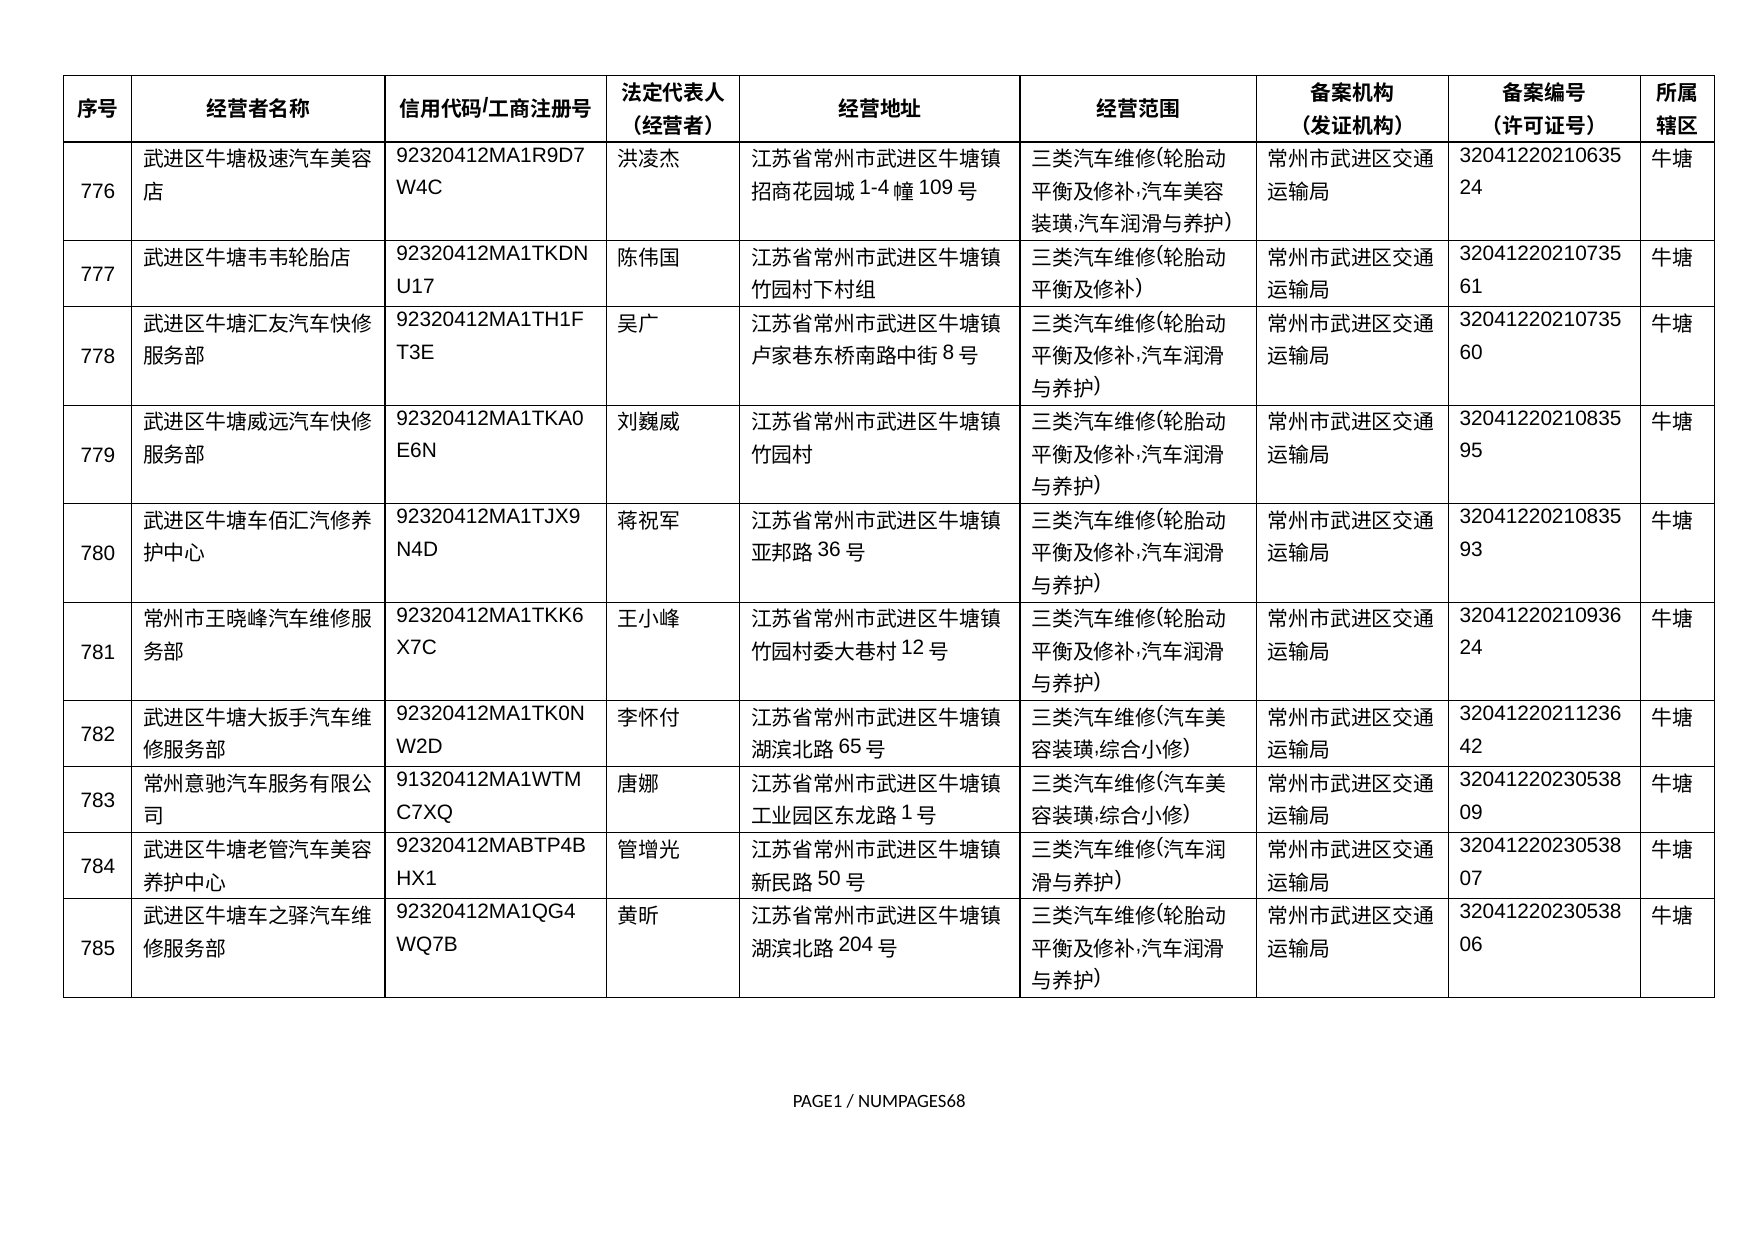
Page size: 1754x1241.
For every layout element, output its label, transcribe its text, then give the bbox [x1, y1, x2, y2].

table_header 序号 [64, 76, 131, 141]
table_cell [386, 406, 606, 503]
table_header 所属辖区 [1641, 76, 1714, 141]
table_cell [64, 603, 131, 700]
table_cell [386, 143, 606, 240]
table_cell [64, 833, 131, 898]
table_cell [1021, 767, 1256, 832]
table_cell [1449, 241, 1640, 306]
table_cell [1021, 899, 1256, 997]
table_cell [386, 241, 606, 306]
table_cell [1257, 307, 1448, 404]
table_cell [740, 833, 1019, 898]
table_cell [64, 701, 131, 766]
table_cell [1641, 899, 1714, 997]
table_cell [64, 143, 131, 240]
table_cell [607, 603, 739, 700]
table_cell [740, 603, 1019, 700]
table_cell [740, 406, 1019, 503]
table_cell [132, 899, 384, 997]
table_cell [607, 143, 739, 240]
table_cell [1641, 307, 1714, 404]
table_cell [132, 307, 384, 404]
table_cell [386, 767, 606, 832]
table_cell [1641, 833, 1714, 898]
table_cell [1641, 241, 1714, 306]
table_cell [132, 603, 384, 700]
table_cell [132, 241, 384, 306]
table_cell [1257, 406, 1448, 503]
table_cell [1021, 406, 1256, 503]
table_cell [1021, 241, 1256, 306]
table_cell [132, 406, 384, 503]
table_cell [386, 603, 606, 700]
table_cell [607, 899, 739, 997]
table_header 备案编号 （许可证号） [1449, 76, 1640, 141]
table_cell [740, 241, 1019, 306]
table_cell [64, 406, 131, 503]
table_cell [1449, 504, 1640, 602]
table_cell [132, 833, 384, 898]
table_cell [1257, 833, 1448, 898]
table_header 经营者名称 [132, 76, 384, 141]
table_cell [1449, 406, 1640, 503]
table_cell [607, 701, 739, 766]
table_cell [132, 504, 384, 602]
table_header 经营范围 [1021, 76, 1256, 141]
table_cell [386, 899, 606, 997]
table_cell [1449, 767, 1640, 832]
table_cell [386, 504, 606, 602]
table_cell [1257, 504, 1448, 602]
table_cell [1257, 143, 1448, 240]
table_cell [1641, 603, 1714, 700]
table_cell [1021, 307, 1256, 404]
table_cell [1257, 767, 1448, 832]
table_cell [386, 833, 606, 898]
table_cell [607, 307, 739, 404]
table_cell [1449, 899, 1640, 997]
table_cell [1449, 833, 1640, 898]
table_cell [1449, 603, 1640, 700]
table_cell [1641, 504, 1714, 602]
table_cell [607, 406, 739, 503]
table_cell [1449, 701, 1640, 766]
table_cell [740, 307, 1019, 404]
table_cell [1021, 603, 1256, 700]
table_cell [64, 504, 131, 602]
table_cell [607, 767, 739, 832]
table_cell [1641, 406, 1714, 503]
table_header 信用代码/工商注册号 [386, 76, 606, 141]
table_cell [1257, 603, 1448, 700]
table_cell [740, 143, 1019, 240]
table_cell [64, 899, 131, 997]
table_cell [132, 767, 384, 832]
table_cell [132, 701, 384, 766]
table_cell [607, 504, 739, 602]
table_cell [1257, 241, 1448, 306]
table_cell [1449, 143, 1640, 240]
table_header 备案机构 （发证机构） [1257, 76, 1448, 141]
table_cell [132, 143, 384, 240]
table_header 经营地址 [740, 76, 1019, 141]
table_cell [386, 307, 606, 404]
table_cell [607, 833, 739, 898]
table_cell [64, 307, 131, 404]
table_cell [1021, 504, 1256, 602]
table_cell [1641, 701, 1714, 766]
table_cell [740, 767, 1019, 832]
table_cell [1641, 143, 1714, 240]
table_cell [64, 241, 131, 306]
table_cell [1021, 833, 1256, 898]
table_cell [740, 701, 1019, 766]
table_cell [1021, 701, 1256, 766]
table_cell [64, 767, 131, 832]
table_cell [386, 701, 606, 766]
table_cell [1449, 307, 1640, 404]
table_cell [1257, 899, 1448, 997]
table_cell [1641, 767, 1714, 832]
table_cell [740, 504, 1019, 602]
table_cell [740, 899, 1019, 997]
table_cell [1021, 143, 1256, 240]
table_header 法定代表人（经营者） [607, 76, 739, 141]
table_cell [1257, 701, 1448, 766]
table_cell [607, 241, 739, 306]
